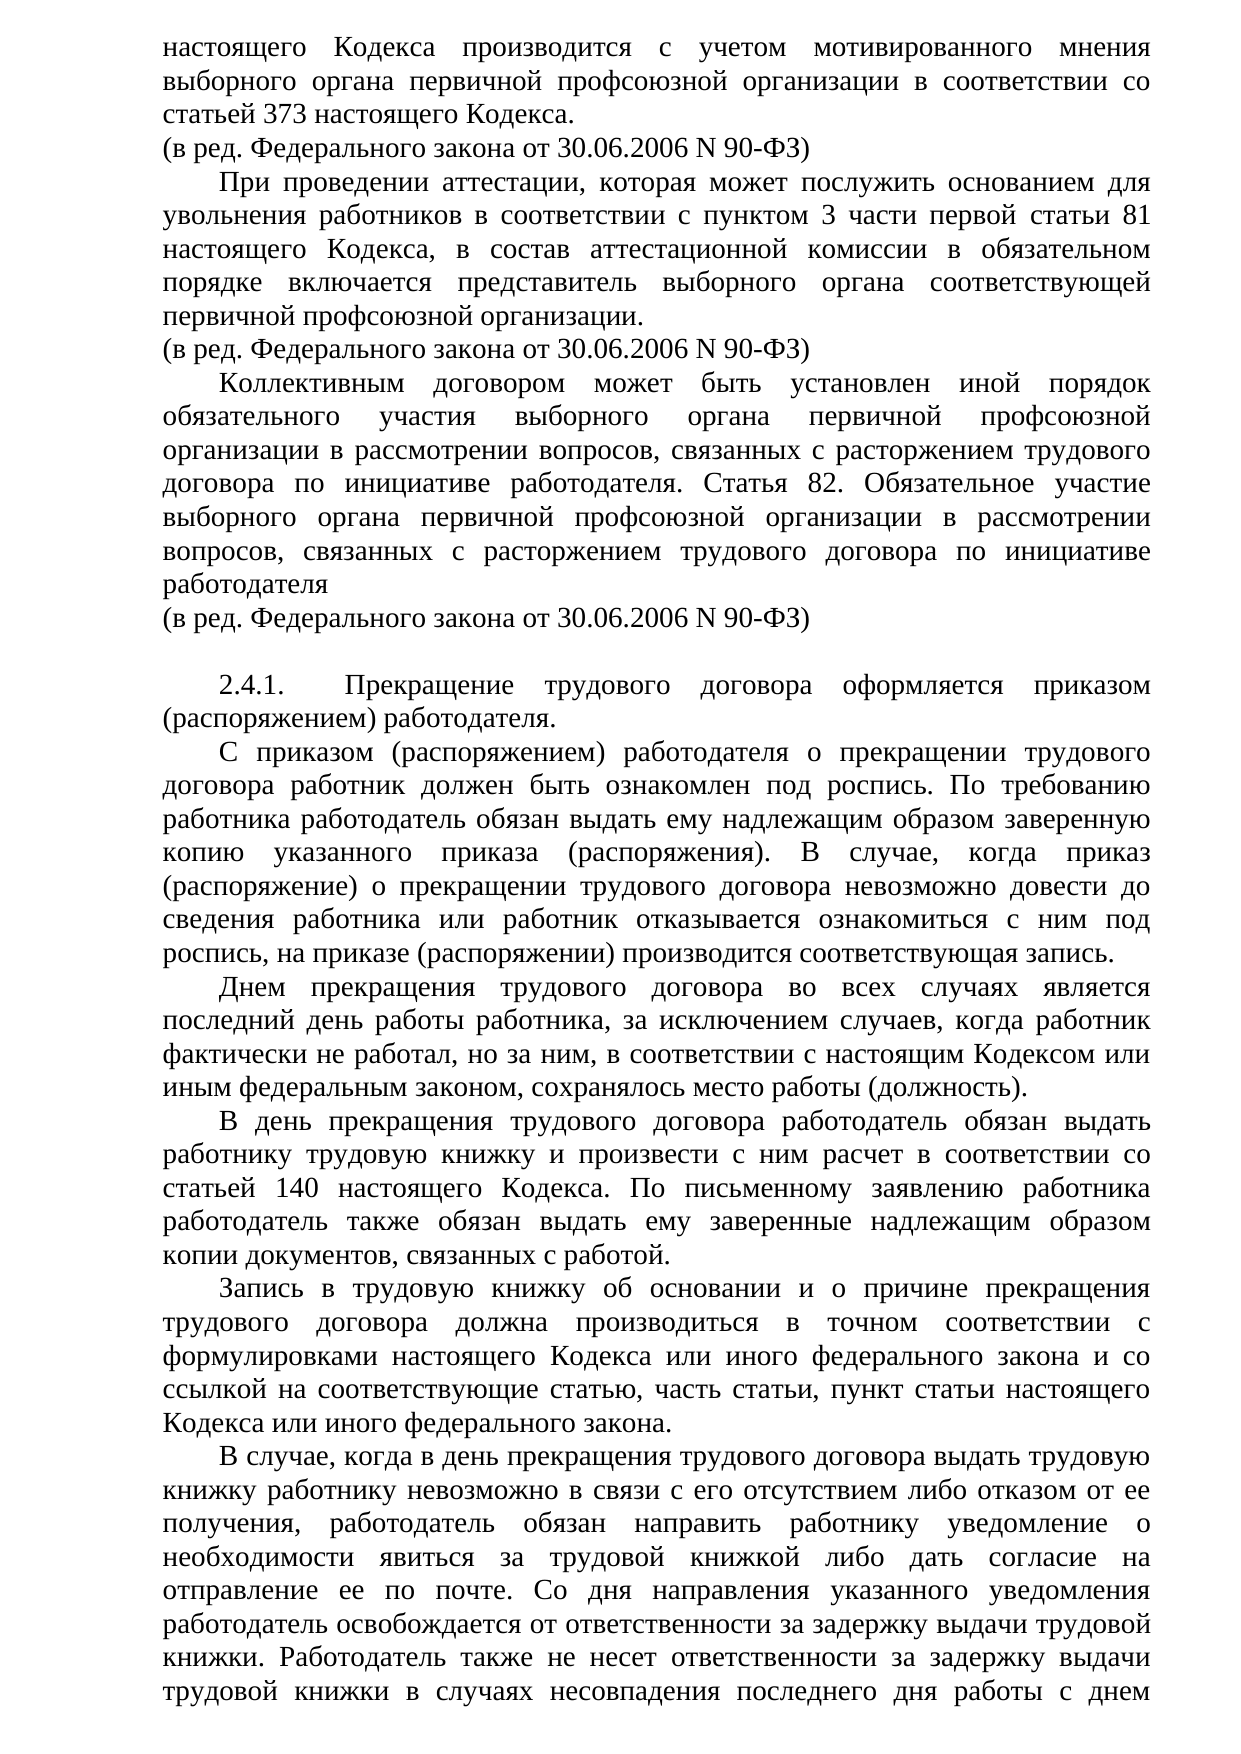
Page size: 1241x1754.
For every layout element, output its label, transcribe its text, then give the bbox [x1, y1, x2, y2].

text С приказом (распоряжением) работодателя о прекращении трудового договора работник должен быть ознакомлен под роспись. По требованию работника работодатель обязан выдать ему надлежащим образом заверенную копию указанного приказа (распоряжения). В случае, когда приказ (распоряжение) о прекращении трудового договора невозможно довести до сведения работника или работник отказывается ознакомиться с ним под роспись, на приказе (распоряжении) производится соответствующая запись. [162, 734, 1152, 969]
text (в ред. Федерального закона от 30.06.2006 N 90-ФЗ) [162, 331, 1152, 365]
text (в ред. Федерального закона от 30.06.2006 N 90-ФЗ) [162, 600, 1152, 633]
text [162, 1438, 1152, 1707]
text При проведении аттестации, которая может послужить основанием для увольнения работников в соответствии с пунктом 3 части первой статьи 81 настоящего Кодекса, в состав аттестационной комиссии в обязательном порядке включается представитель выборного органа соответствующей первичной профсоюзной организации. [162, 164, 1152, 331]
text Запись в трудовую книжку об основании и о причине прекращения трудового договора должна производиться в точном соответствии с формулировками настоящего Кодекса или иного федерального закона и со ссылкой на соответствующие статью, часть статьи, пункт статьи настоящего Кодекса или иного федерального закона. [162, 1271, 1152, 1438]
text Днем прекращения трудового договора во всех случаях является последний день работы работника, за исключением случаев, когда работник фактически не работал, но за ним, в соответствии с настоящим Кодексом или иным федеральным законом, сохранялось место работы (должность). [162, 969, 1152, 1103]
text 2.4.1. Прекращение трудового договора оформляется приказом (распоряжением) работодателя. [162, 667, 1152, 734]
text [162, 130, 1152, 164]
text Коллективным договором может быть установлен иной порядок обязательного участия выборного органа первичной профсоюзной организации в рассмотрении вопросов, связанных с расторжением трудового договора по инициативе работодателя. Статья 82. Обязательное участие выборного органа первичной профсоюзной организации в рассмотрении вопросов, связанных с расторжением трудового договора по инициативе работодателя [162, 365, 1152, 600]
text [162, 29, 1152, 130]
text В день прекращения трудового договора работодатель обязан выдать работнику трудовую книжку и произвести с ним расчет в соответствии со статьей 140 настоящего Кодекса. По письменному заявлению работника работодатель также обязан выдать ему заверенные надлежащим образом копии документов, связанных с работой. [162, 1103, 1152, 1271]
